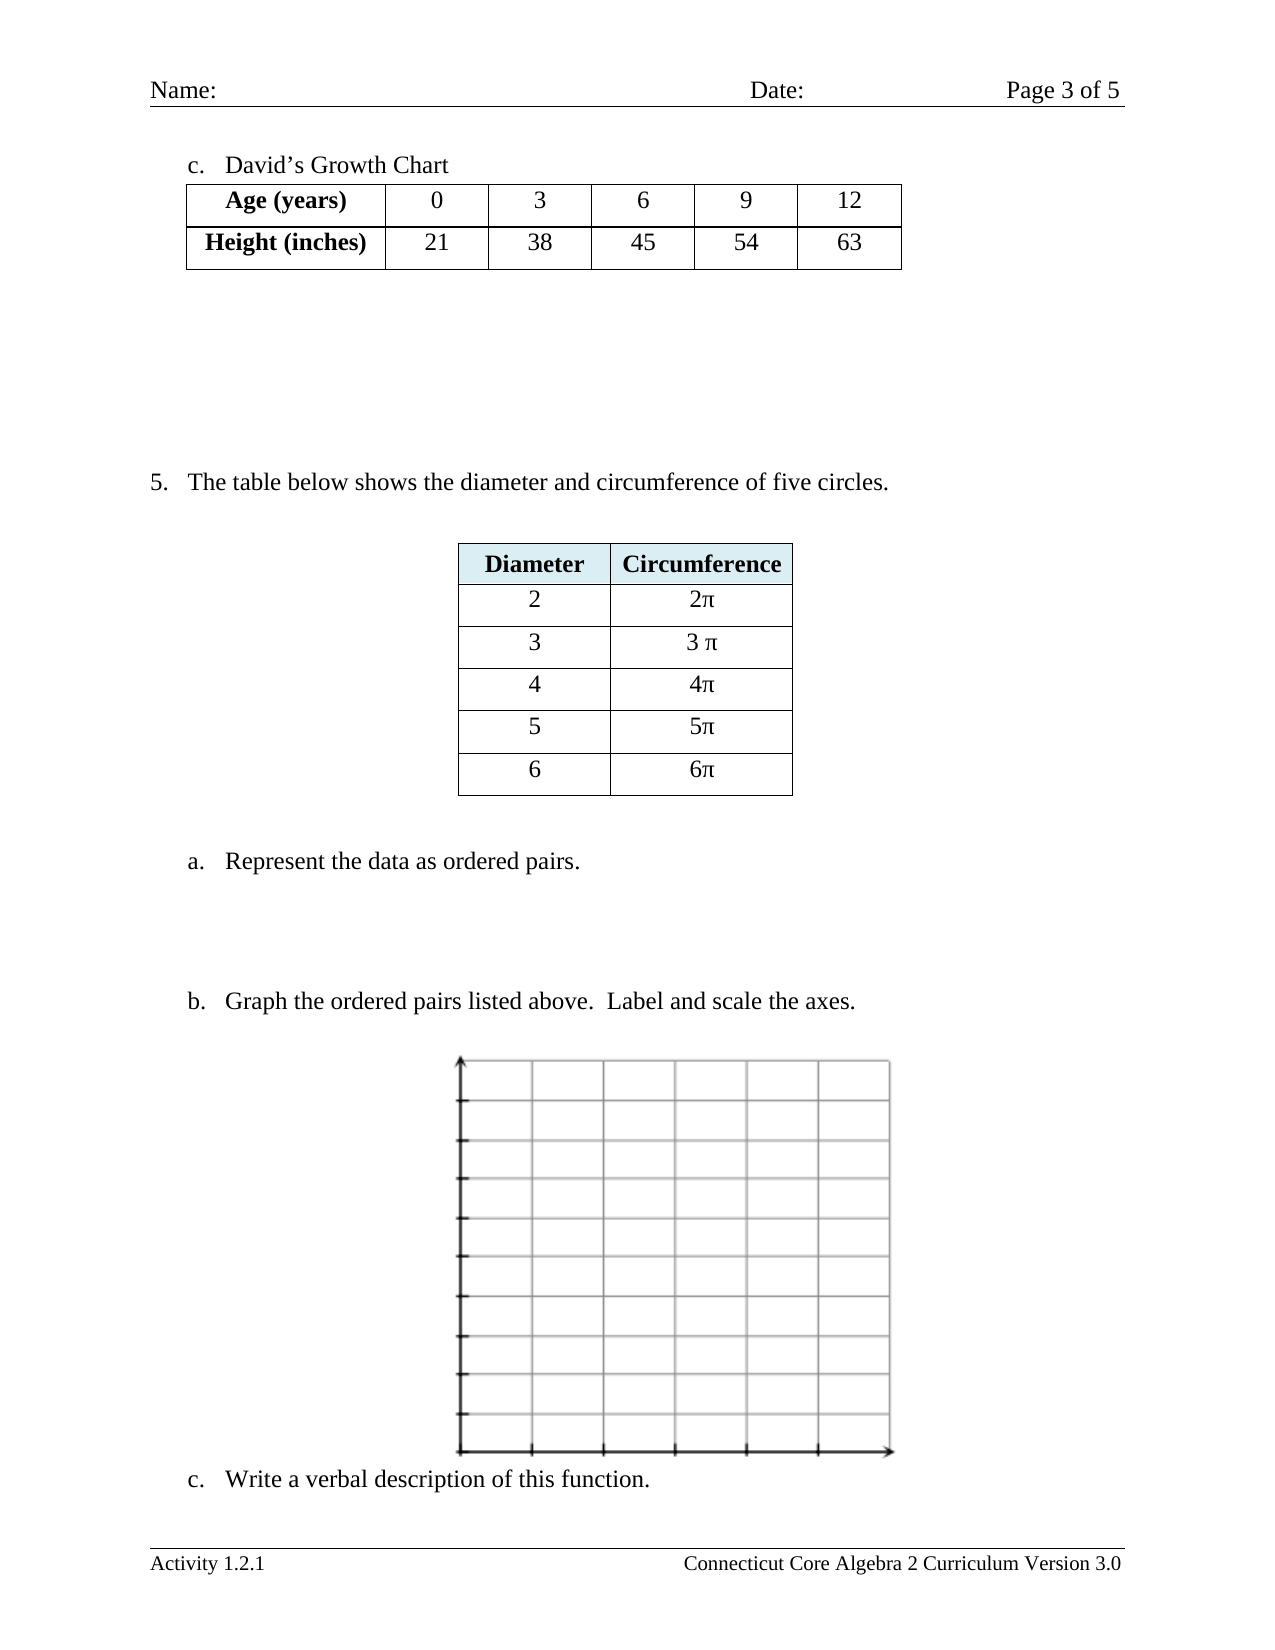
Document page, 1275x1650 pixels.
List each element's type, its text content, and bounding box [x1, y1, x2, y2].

list The table below shows the diameter and circumference of five circles. [150, 467, 1125, 496]
table_header 9 [695, 185, 797, 226]
table_cell 45 [592, 228, 694, 269]
table_cell 63 [798, 228, 901, 269]
table_cell 3 [459, 627, 610, 668]
table_header Circumference [611, 544, 792, 583]
table_header Age (years) [187, 185, 385, 226]
table_cell 2π [611, 585, 792, 626]
table_cell 4 [459, 669, 610, 710]
list Represent the data as ordered pairs. [187, 846, 1125, 875]
table_header Diameter [459, 544, 610, 583]
table_header 3 [489, 185, 591, 226]
table_cell 21 [386, 228, 488, 269]
table_header 0 [386, 185, 488, 226]
table_cell 6π [611, 754, 792, 795]
table_cell 6 [459, 754, 610, 795]
list Graph the ordered pairs listed above. Label and scale the axes. [187, 986, 1125, 1015]
table_cell 4π [611, 669, 792, 710]
table_cell 3 π [611, 627, 792, 668]
table_cell Height (inches) [187, 228, 385, 269]
table_cell 2 [459, 585, 610, 626]
list Write a verbal description of this function. [187, 1464, 1125, 1493]
table_cell 5 [459, 711, 610, 753]
table_cell 5π [611, 711, 792, 753]
list David’s Growth Chart [187, 150, 1125, 179]
table_header 12 [798, 185, 901, 226]
table_cell 38 [489, 228, 591, 269]
table_header 6 [592, 185, 694, 226]
table_cell 54 [695, 228, 797, 269]
